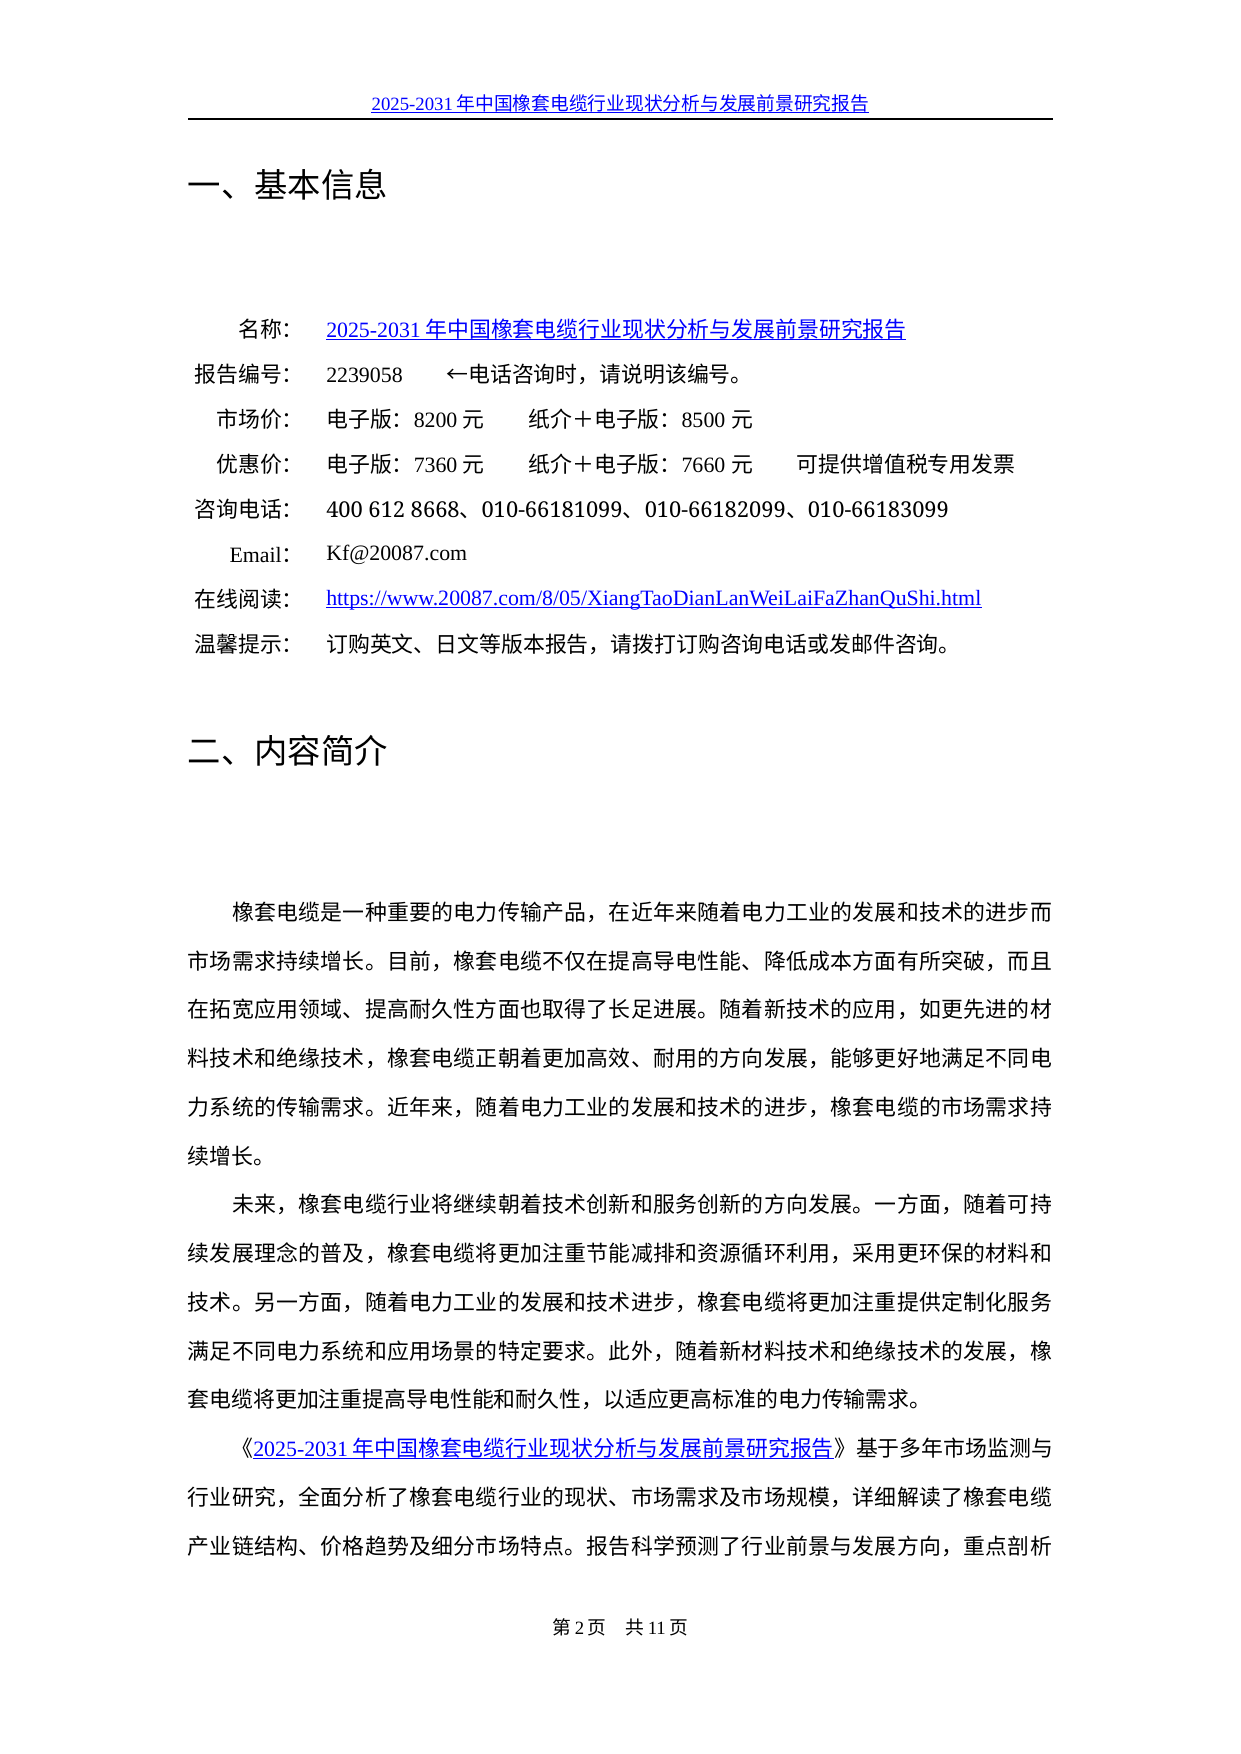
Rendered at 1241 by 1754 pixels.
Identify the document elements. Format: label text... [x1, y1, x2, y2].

table_cell 400 612 8668、010-66181099、010-66182099、010-66183099 [315, 492, 1073, 537]
table_cell 2239058 ←电话咨询时，请说明该编号。 [315, 357, 1073, 402]
table_header 2025-2031年中国橡套电缆行业现状分析与发展前景研究报告 [315, 312, 1073, 357]
table_cell 电子版：7360 元 纸介＋电子版：7660 元 可提供增值税专用发票 [315, 447, 1073, 492]
title 一、基本信息 [187, 150, 1053, 215]
table_header 名称： [167, 312, 315, 357]
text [187, 894, 1053, 1561]
table_cell 优惠价： [167, 447, 315, 492]
table_cell 电子版：8200 元 纸介＋电子版：8500 元 [315, 402, 1073, 447]
table_cell Email： [167, 537, 315, 582]
title 二、内容简介 [187, 717, 1053, 782]
table_cell 温馨提示： [167, 627, 315, 672]
table_cell 市场价： [167, 402, 315, 447]
table_cell 咨询电话： [167, 492, 315, 537]
table_cell Kf@20087.com [315, 537, 1073, 582]
table_cell 报告编号： [167, 357, 315, 402]
table_cell 订购英文、日文等版本报告，请拨打订购咨询电话或发邮件咨询。 [315, 627, 1073, 672]
table_cell 在线阅读： [167, 582, 315, 627]
table_cell [315, 582, 1073, 627]
